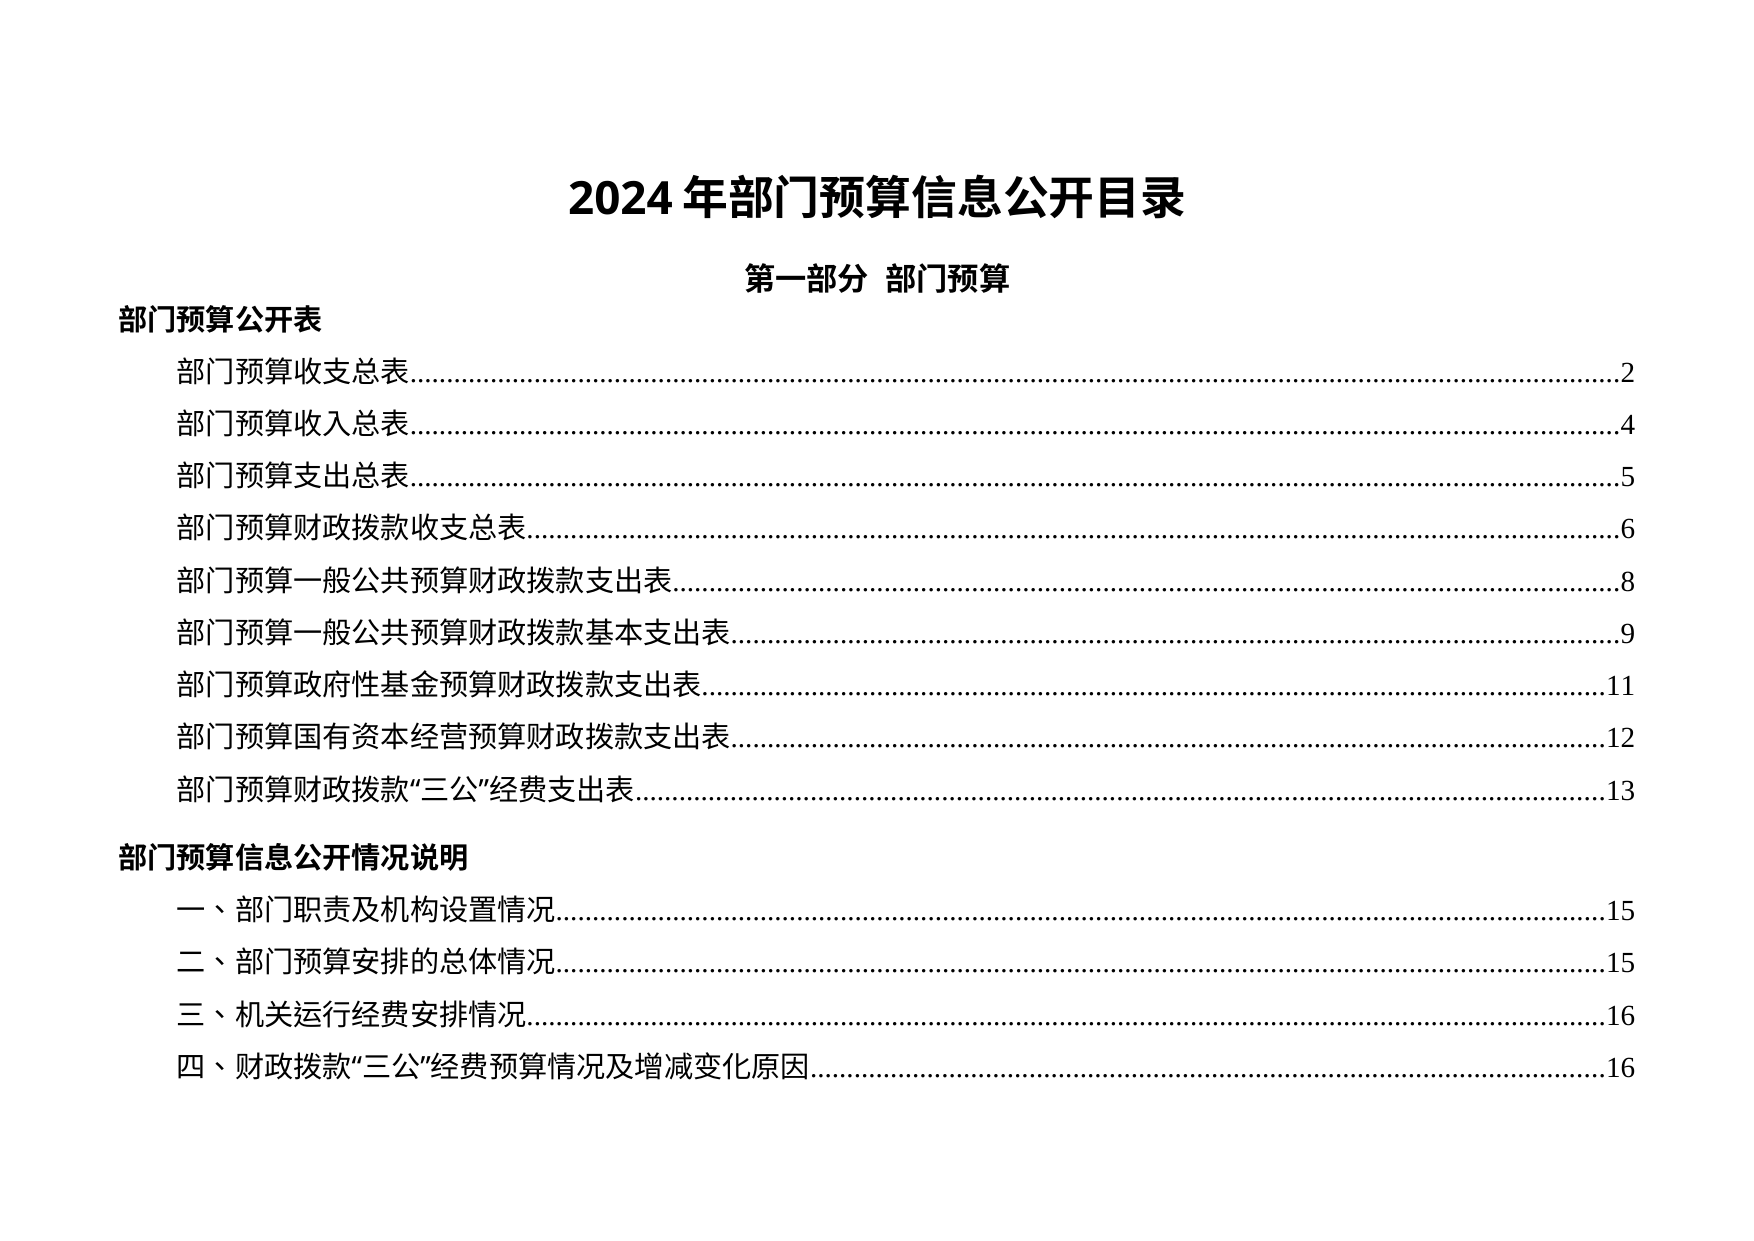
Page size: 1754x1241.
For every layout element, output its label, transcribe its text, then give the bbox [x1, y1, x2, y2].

text 部门预算财政拨款“三公”经费支出表 13 [118, 769, 1636, 808]
text 部门预算财政拨款收支总表 6 [118, 508, 1636, 547]
text 一、部门职责及机构设置情况 15 [118, 889, 1636, 929]
text 部门预算一般公共预算财政拨款基本支出表 9 [118, 612, 1636, 652]
text 部门预算信息公开情况说明 [118, 837, 1636, 877]
text 第一部分 部门预算 [118, 256, 1636, 299]
text 2024年部门预算信息公开目录 [118, 165, 1636, 228]
text 二、部门预算安排的总体情况 15 [118, 942, 1636, 981]
text 三、机关运行经费安排情况 16 [118, 994, 1636, 1033]
text 部门预算政府性基金预算财政拨款支出表 11 [118, 664, 1636, 704]
text 部门预算收入总表 4 [118, 403, 1636, 443]
text 部门预算一般公共预算财政拨款支出表 8 [118, 560, 1636, 600]
text 部门预算支出总表 5 [118, 456, 1636, 495]
text 四、财政拨款“三公”经费预算情况及增减变化原因 16 [118, 1046, 1636, 1086]
text 部门预算收支总表 2 [118, 351, 1636, 391]
text 部门预算公开表 [118, 299, 1636, 339]
text 部门预算国有资本经营预算财政拨款支出表 12 [118, 717, 1636, 756]
